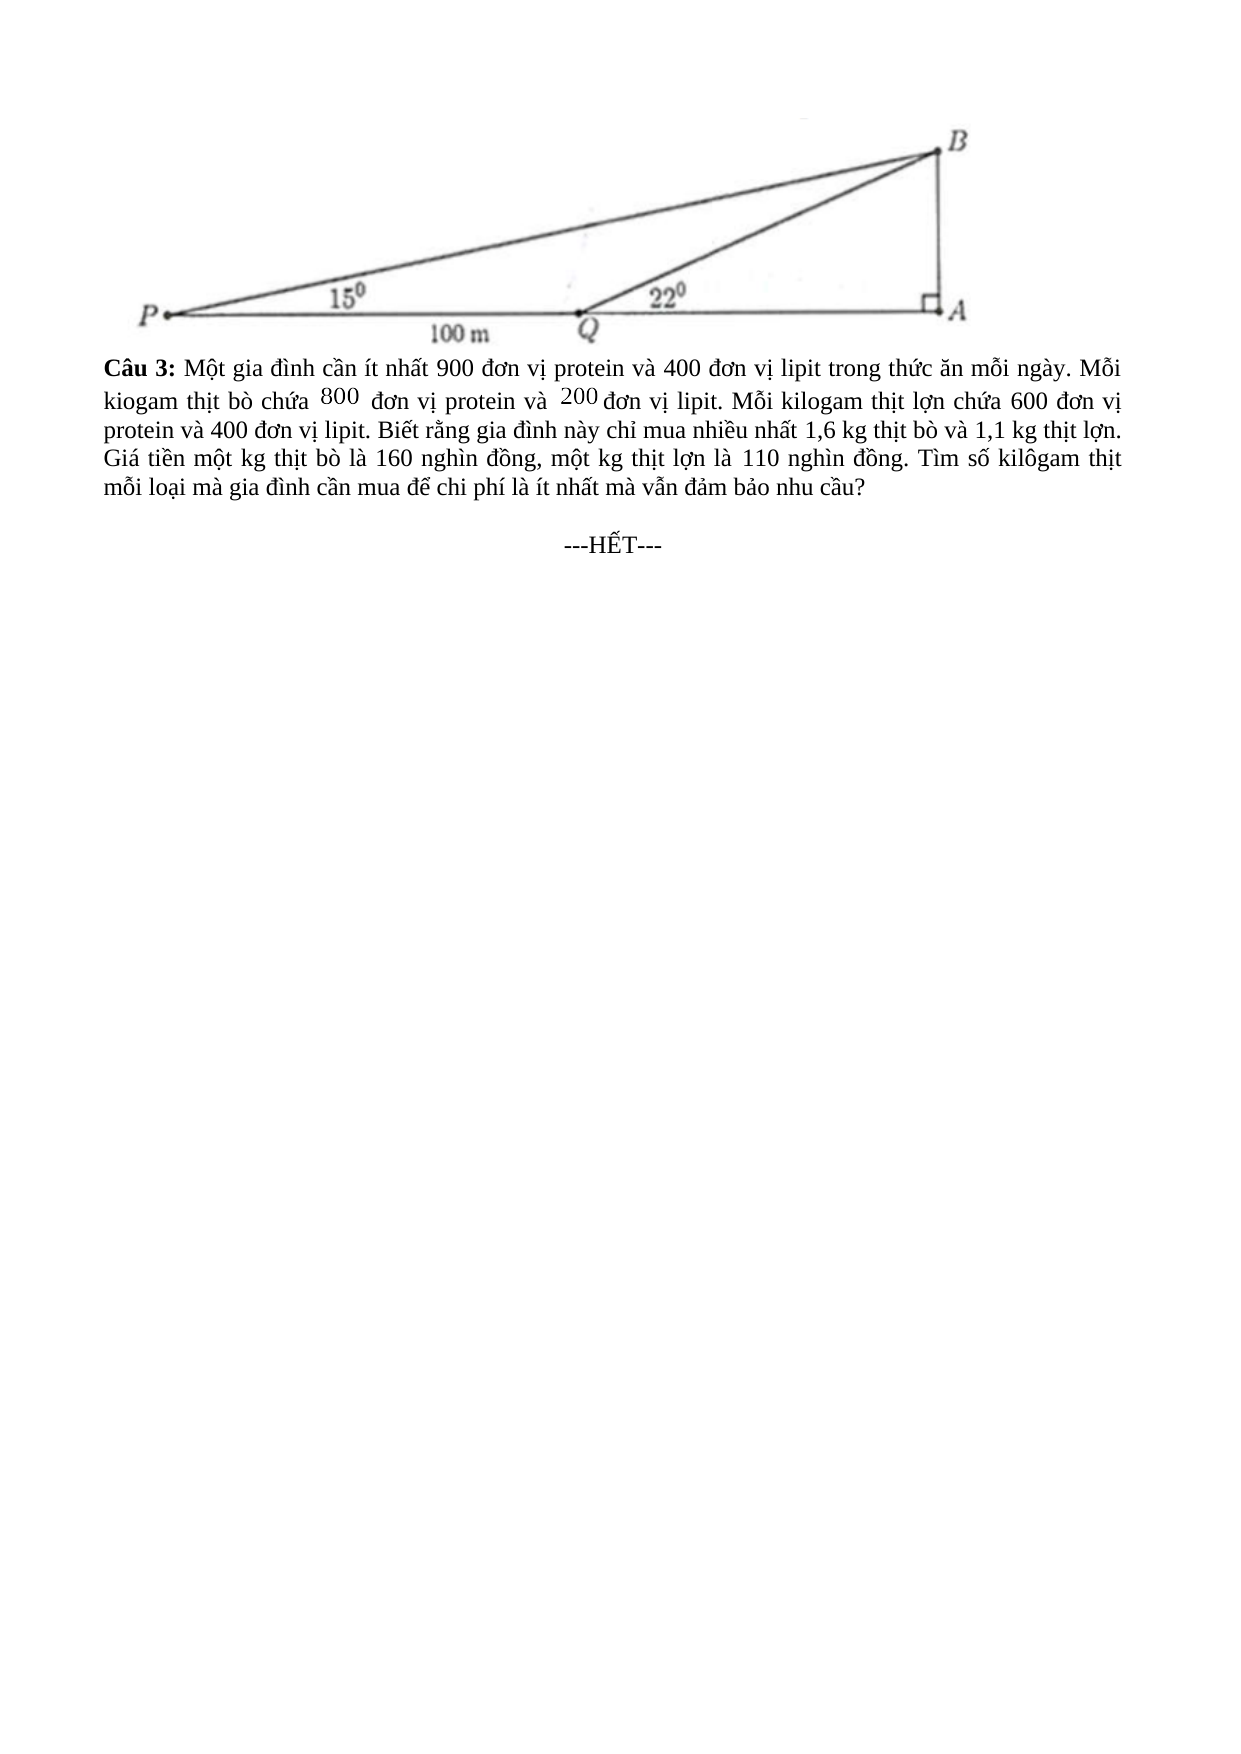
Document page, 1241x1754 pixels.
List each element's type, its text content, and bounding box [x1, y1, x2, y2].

picture [103, 118, 1049, 353]
text ---HẾT--- [103, 530, 1122, 558]
text Câu 3: Một gia đình cần ít nhất 900 đơn vị protein và 400 đơn vị lipit trong thức ăn mỗi ngày. Mỗi kiogam thịt bò chứa đơn vị protein và đơn vị lipit. Mỗi kilogam thịt lợn chứa 600 đơn vị protein và 400 đơn vị lipit. Biết rằng gia đình này chỉ mua nhiều nhất 1,6 kg thịt bò và 1,1 kg thịt lợn. Giá tiền một kg thịt bò là 160 nghìn đồng, một kg thịt lợn là 110 nghìn đồng. Tìm số kilôgam thịt mỗi loại mà gia đình cần mua để chi phí là ít nhất mà vẫn đảm bảo nhu cầu? [103, 353, 1122, 501]
